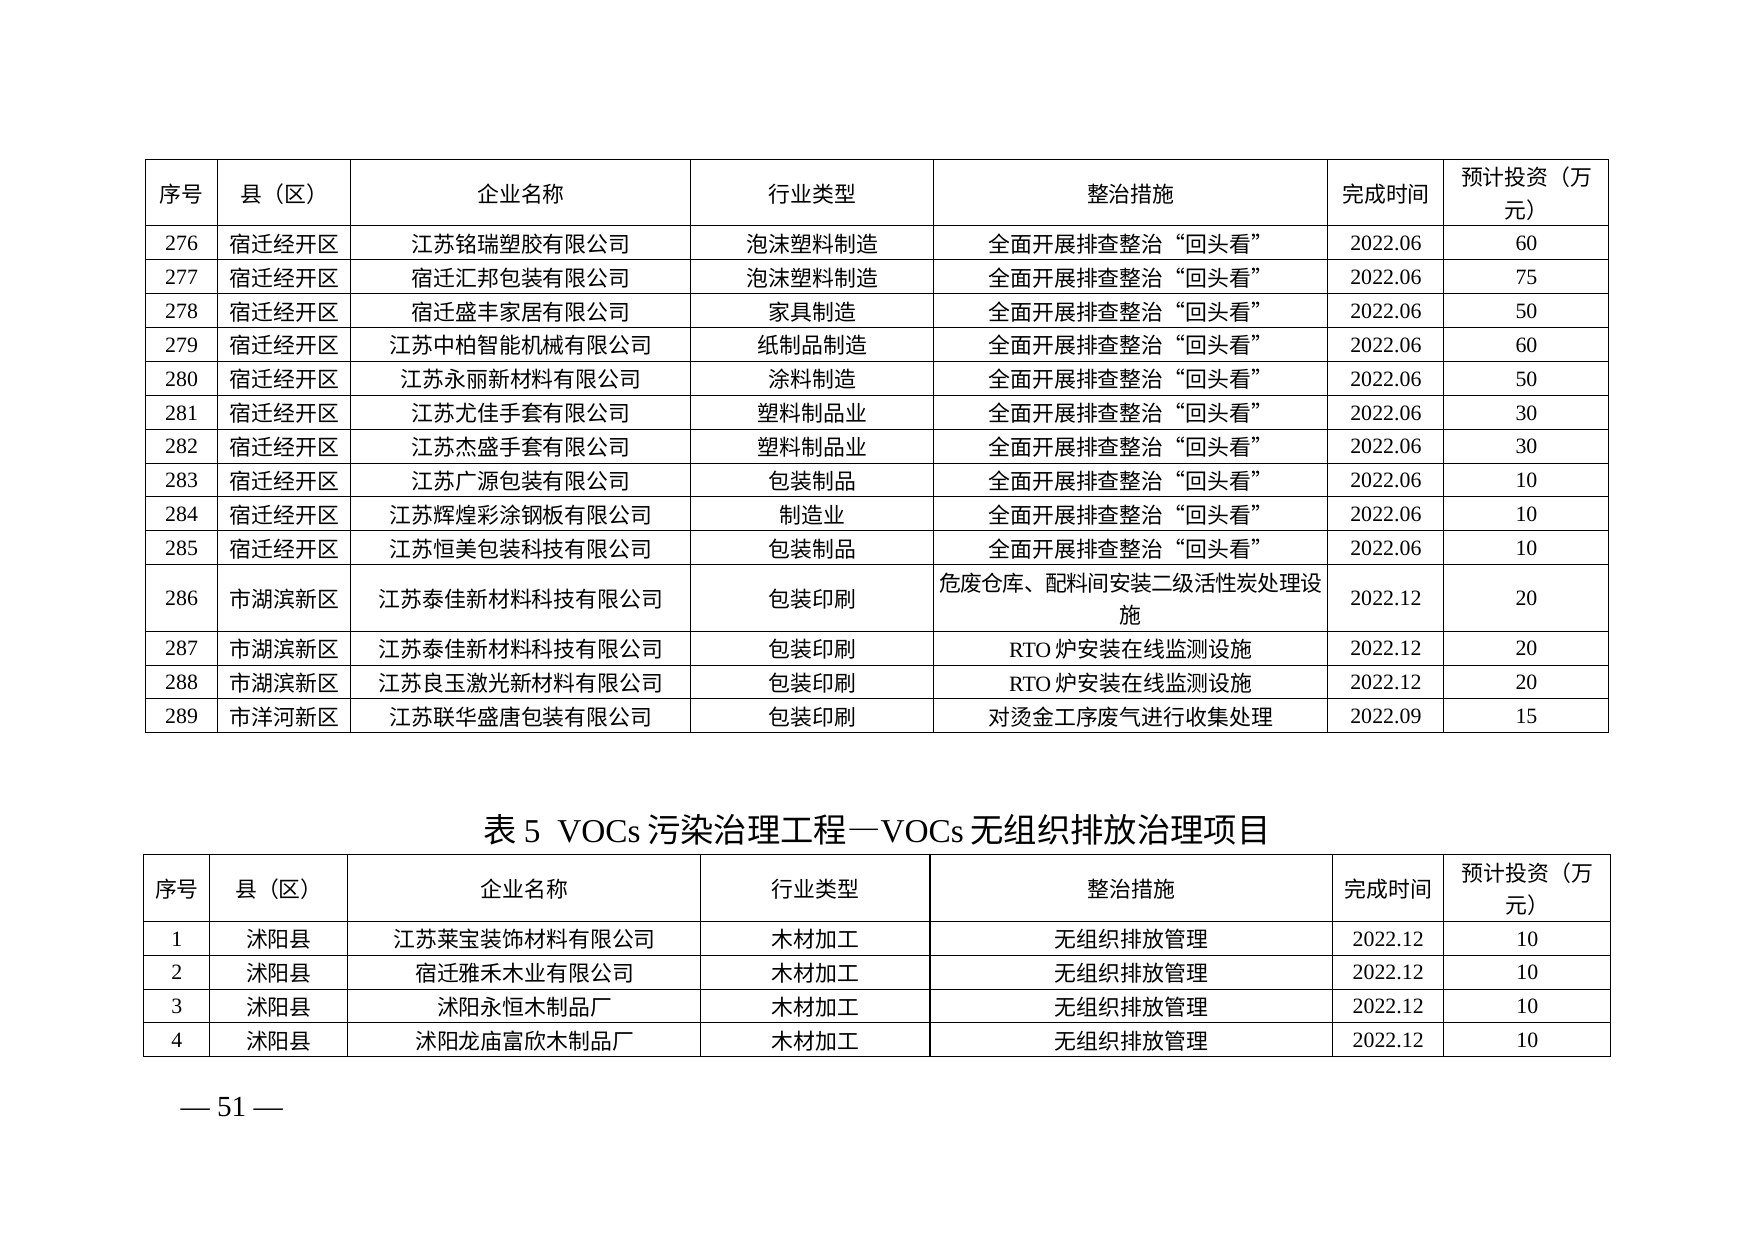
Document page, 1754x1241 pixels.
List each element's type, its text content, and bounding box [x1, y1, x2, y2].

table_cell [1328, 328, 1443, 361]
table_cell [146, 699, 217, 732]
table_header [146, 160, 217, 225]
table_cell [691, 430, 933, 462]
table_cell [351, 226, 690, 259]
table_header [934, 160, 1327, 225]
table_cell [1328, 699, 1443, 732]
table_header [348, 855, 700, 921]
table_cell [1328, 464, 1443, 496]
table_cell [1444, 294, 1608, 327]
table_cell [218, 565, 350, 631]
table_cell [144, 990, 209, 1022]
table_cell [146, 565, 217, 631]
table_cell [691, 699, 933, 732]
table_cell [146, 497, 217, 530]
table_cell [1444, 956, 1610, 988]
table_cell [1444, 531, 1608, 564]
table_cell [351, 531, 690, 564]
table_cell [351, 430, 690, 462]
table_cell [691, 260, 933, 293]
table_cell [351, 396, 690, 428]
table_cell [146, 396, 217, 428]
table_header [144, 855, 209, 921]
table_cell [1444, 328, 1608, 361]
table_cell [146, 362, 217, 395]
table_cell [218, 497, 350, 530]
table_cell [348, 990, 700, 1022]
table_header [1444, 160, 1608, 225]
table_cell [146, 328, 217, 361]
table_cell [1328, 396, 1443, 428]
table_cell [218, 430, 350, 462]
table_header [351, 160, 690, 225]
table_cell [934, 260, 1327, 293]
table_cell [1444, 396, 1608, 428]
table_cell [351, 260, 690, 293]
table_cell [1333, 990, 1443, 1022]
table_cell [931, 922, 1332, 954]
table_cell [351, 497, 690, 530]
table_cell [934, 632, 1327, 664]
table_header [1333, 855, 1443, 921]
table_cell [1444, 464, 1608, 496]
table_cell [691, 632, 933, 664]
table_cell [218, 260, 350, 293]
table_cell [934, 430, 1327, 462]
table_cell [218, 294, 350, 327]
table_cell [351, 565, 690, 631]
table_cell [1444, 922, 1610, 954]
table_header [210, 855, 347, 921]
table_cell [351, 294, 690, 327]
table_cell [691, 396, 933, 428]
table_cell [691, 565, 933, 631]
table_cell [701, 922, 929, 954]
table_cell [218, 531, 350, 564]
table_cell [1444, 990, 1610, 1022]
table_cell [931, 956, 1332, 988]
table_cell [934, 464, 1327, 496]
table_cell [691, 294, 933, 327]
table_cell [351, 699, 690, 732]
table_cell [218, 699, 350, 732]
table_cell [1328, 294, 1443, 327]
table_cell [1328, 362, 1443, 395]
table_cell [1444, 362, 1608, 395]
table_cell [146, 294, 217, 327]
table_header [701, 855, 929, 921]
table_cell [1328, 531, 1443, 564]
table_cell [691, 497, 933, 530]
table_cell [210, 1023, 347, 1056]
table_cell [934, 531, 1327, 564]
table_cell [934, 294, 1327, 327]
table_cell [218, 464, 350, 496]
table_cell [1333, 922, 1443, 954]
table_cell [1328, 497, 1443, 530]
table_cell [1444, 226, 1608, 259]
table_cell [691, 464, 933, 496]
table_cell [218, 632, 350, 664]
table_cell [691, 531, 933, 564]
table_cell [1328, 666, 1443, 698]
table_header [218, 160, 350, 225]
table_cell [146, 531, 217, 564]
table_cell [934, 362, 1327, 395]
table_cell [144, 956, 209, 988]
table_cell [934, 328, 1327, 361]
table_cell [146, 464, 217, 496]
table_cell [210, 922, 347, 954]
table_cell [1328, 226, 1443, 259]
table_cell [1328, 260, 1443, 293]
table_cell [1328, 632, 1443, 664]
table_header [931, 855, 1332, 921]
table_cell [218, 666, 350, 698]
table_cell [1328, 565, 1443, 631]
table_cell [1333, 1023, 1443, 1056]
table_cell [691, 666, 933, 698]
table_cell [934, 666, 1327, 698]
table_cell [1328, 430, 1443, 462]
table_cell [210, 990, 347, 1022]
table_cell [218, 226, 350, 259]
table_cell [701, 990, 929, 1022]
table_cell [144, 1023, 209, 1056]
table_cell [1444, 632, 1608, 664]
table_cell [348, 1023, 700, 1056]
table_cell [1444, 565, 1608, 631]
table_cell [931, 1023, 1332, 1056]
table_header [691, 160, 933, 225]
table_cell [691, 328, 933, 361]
text 表5 VOCs污染治理工程—VOCs无组织排放治理项目 [148, 794, 1606, 854]
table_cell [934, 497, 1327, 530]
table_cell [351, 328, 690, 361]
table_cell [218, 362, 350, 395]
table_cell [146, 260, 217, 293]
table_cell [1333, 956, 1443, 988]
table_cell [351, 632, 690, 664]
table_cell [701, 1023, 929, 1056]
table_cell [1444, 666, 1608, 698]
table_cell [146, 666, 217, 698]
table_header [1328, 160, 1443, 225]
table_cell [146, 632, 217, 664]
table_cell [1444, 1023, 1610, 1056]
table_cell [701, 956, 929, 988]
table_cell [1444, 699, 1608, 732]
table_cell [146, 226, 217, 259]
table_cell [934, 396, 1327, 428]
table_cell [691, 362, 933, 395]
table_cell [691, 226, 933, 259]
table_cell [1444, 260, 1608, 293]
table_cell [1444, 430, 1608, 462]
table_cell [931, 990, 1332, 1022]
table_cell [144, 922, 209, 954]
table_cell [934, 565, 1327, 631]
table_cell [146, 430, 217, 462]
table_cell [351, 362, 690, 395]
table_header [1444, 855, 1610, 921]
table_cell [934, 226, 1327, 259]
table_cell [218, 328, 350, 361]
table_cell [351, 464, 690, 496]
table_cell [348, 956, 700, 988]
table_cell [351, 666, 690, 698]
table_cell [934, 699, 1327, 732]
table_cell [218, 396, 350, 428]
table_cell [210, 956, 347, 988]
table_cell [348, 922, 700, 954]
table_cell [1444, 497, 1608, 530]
